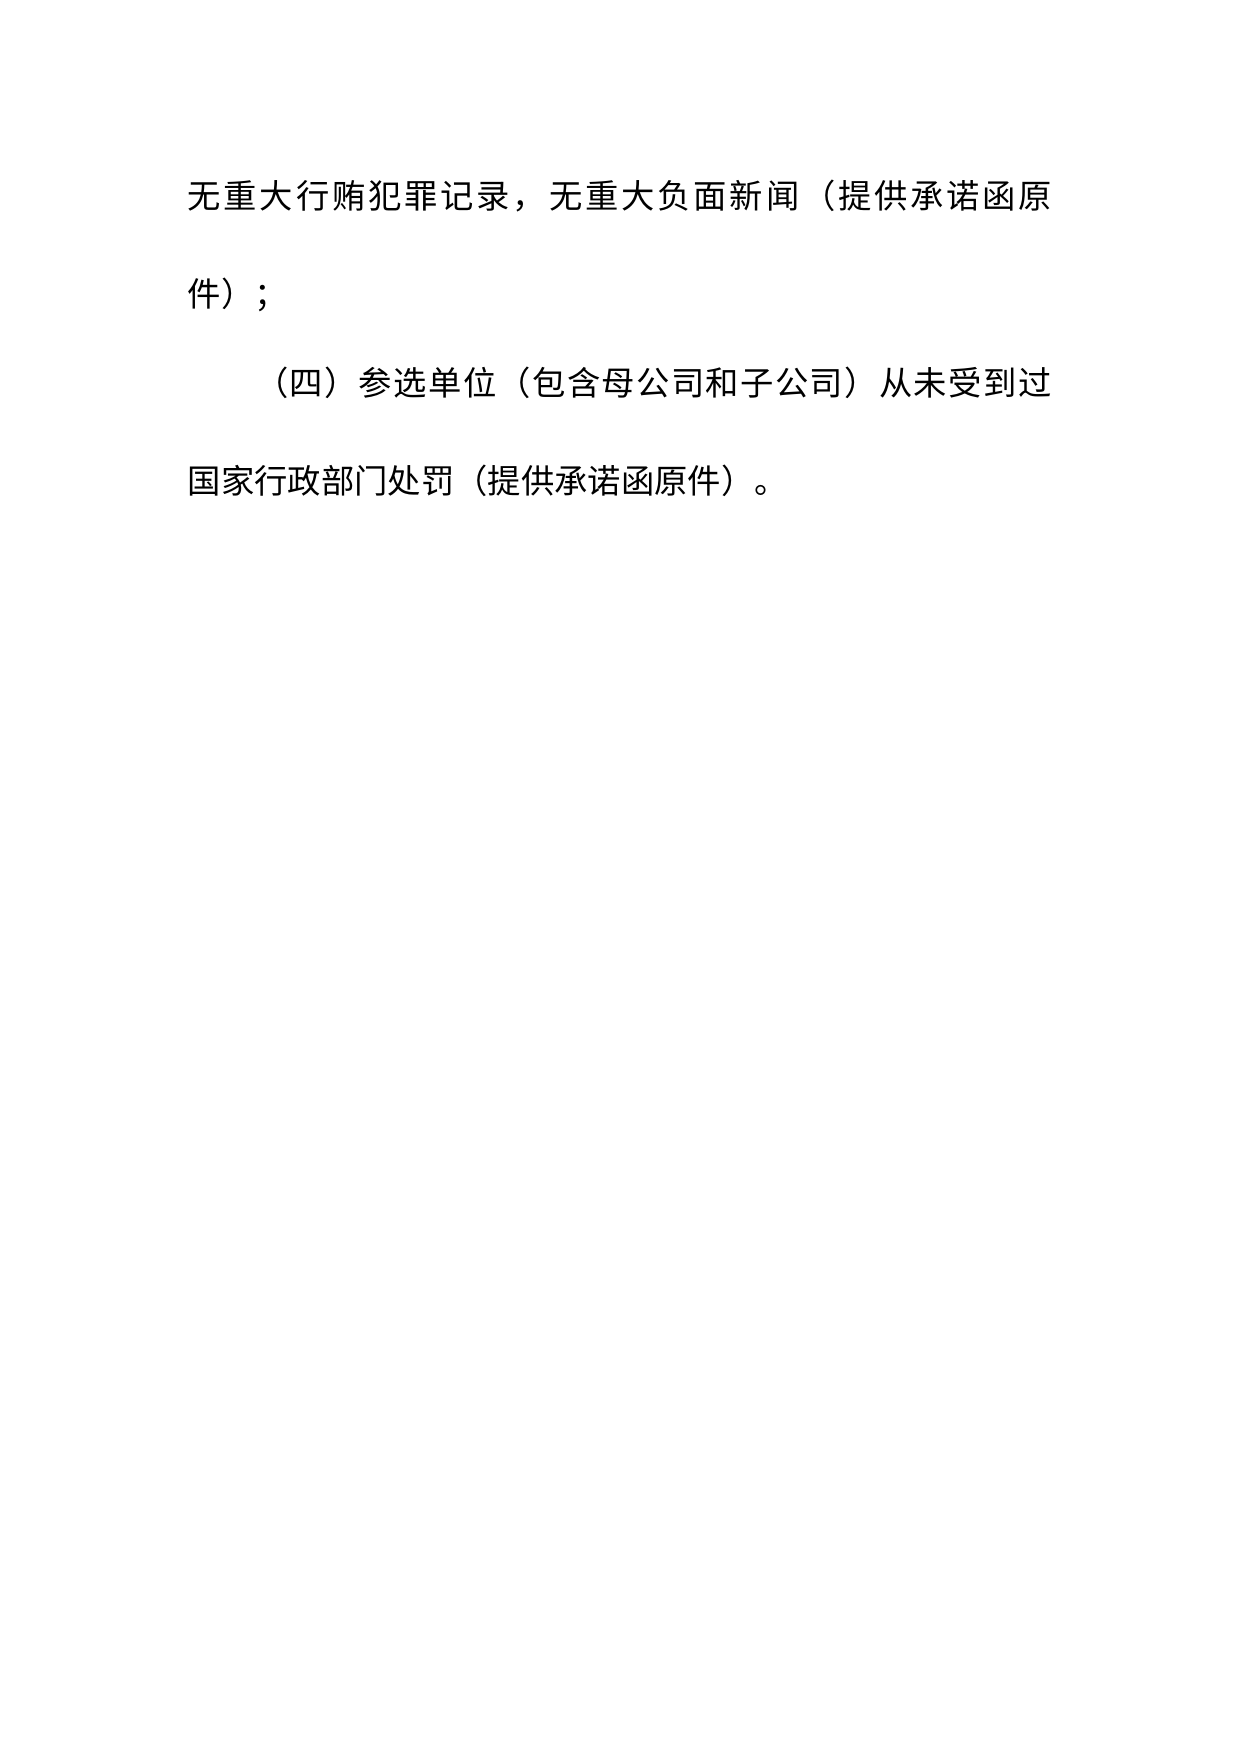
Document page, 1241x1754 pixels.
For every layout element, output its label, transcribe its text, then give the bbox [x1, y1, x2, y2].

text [187, 162, 1053, 324]
text （四）参选单位（包含母公司和子公司）从未受到过国家行政部门处罚（提供承诺函原件）。 [187, 348, 1053, 511]
